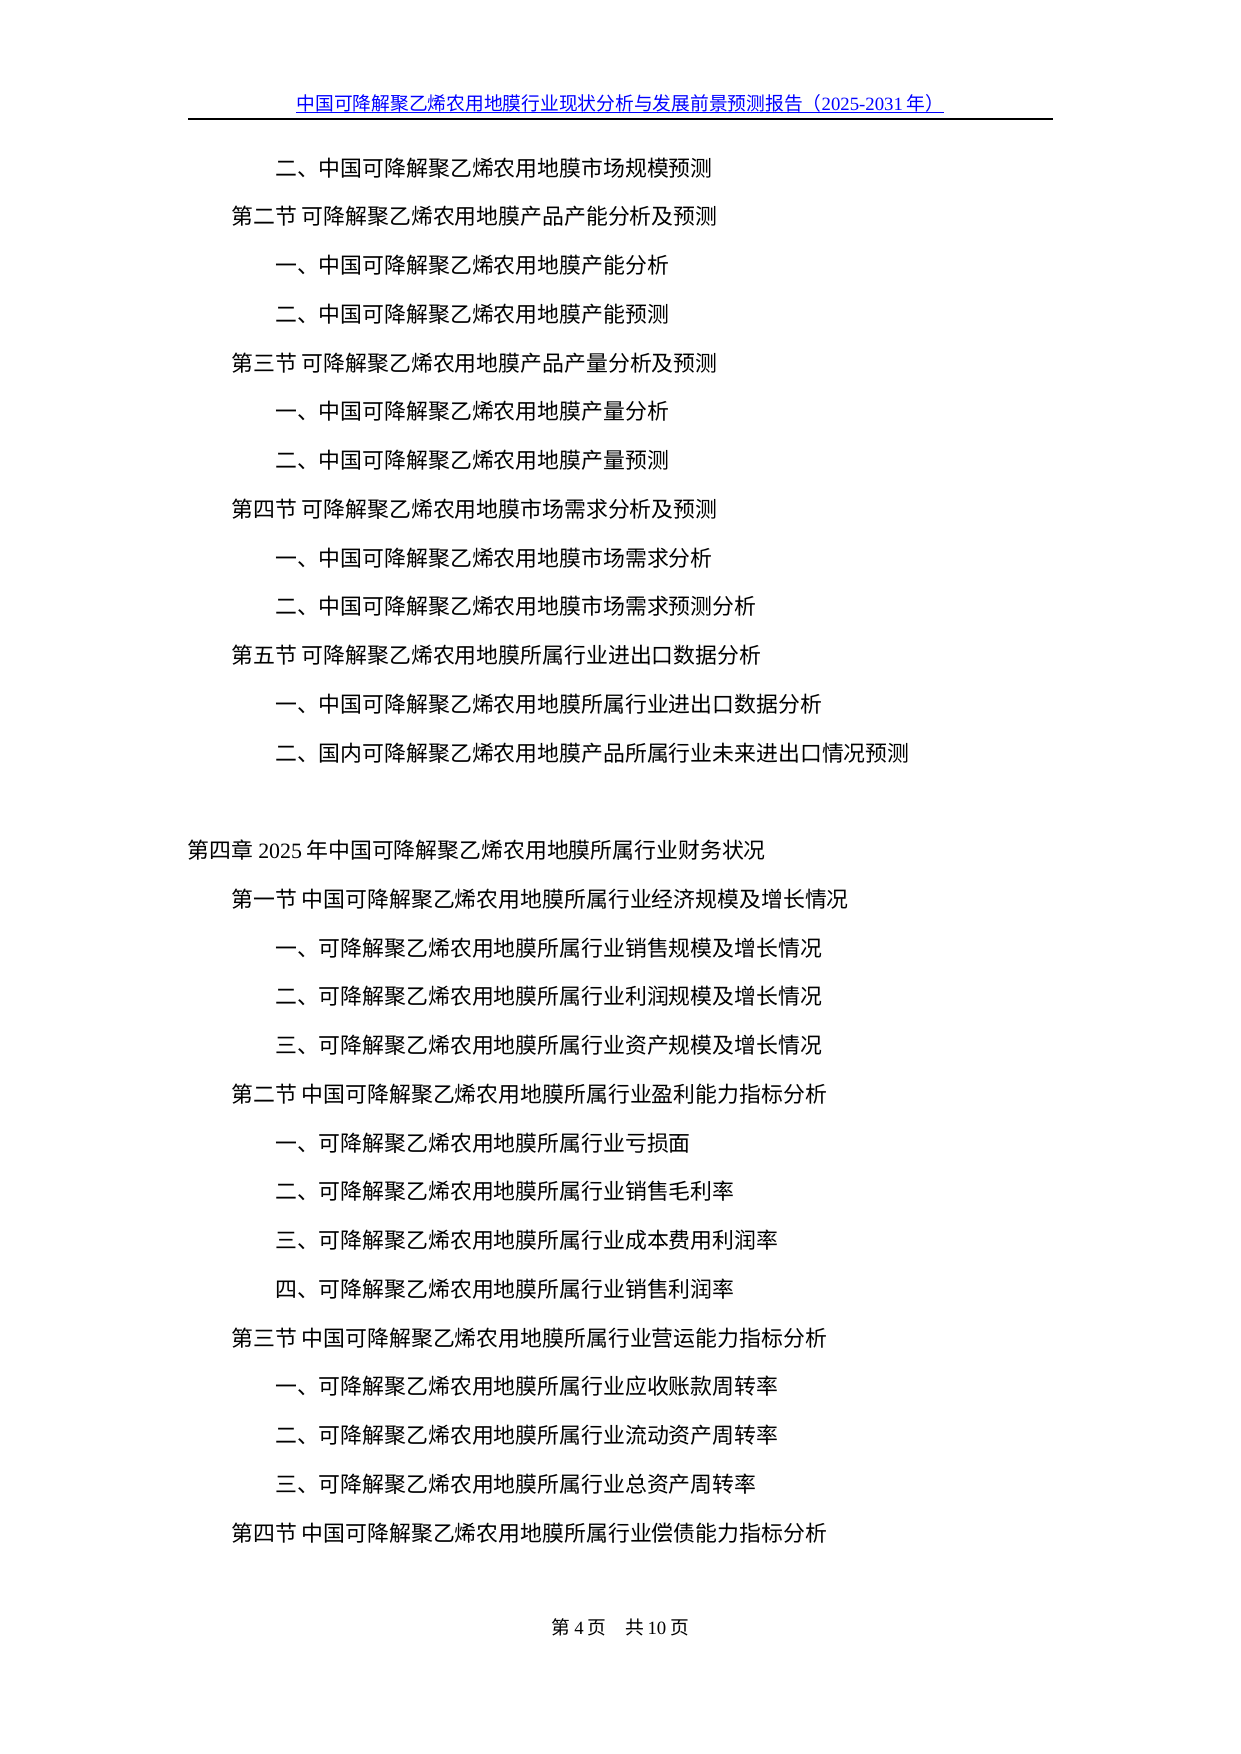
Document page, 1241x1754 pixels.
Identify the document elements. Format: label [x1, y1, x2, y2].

text [187, 150, 1053, 1548]
